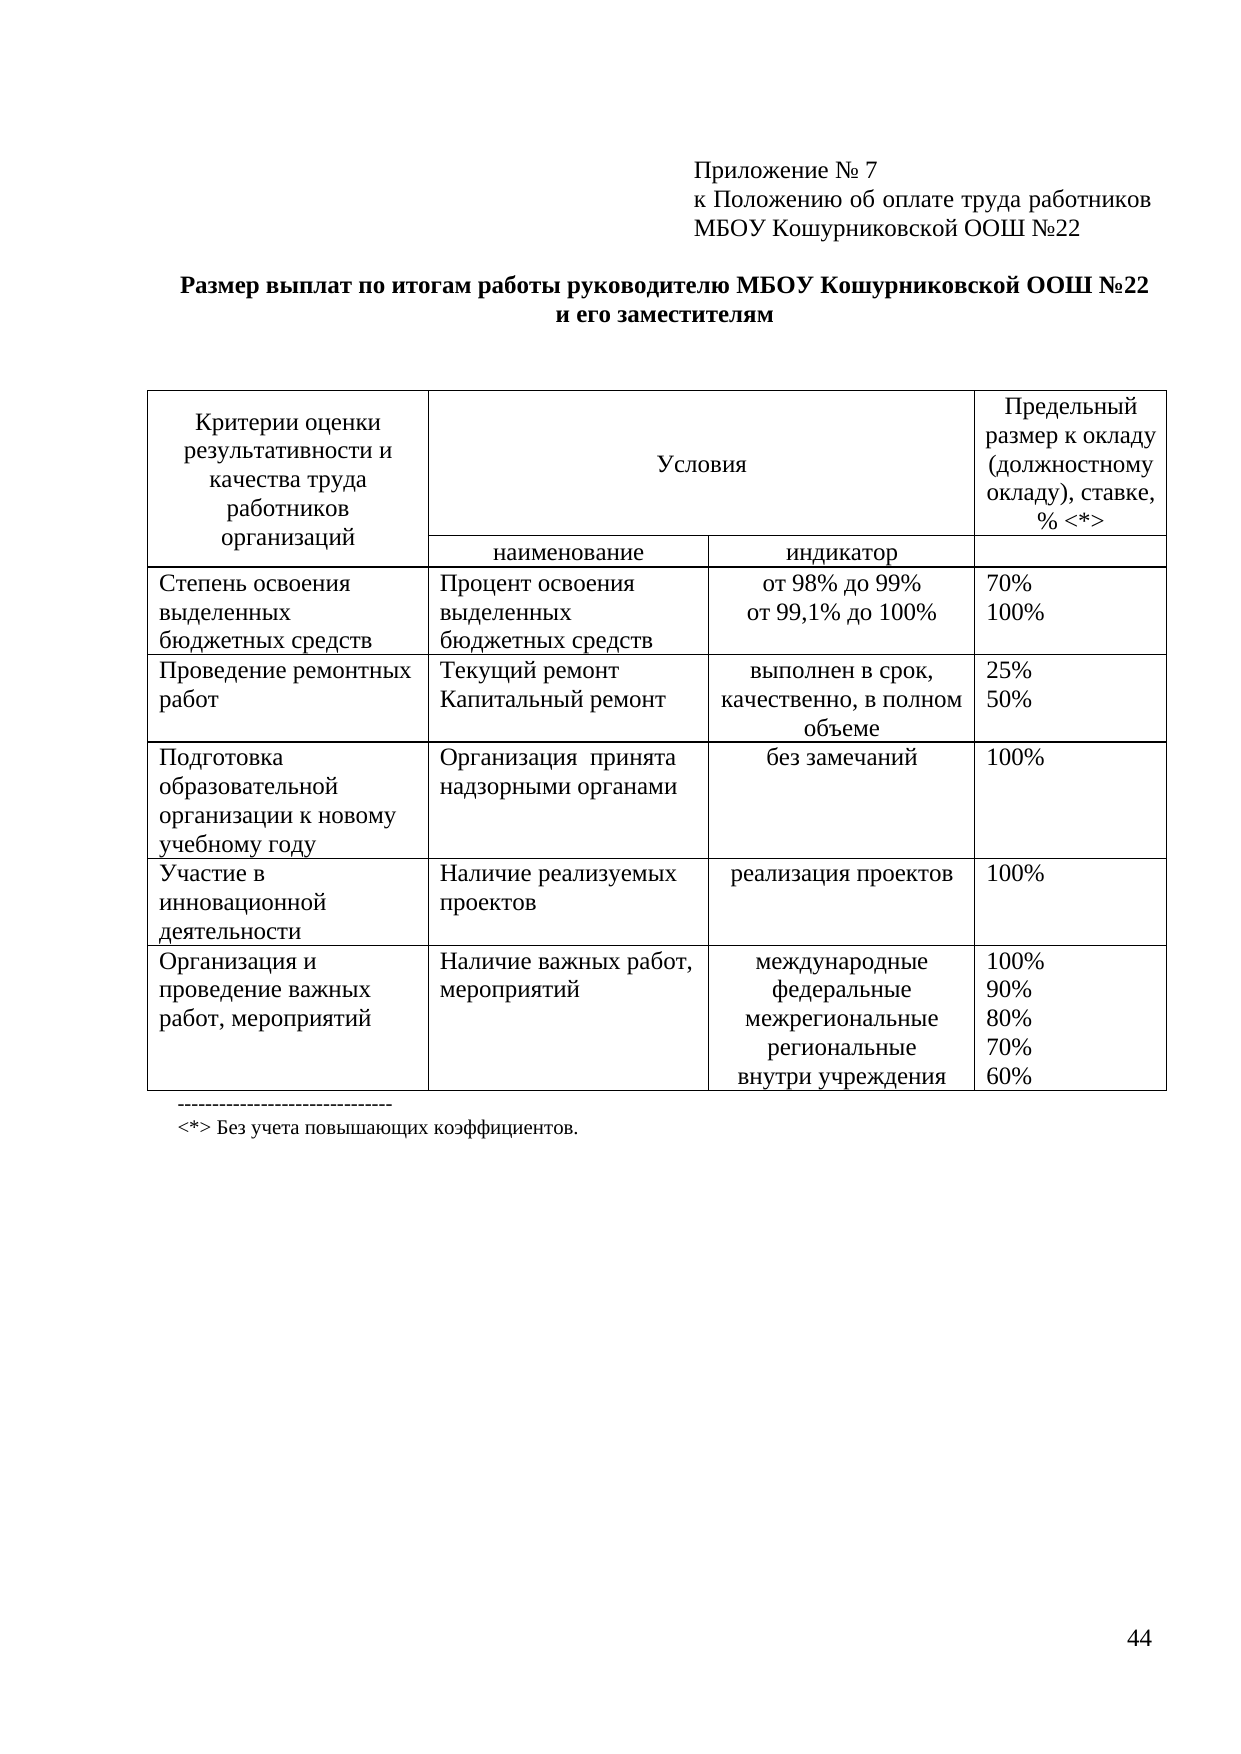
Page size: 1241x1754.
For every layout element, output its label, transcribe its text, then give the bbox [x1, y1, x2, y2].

table_cell Наличие реализуемых проектов [429, 859, 708, 945]
table_cell от 98% до 99% от 99,1% до 100% [709, 568, 974, 654]
table_cell Процент освоения выделенных бюджетных средств [429, 568, 708, 654]
table_cell Наличие важных работ, мероприятий [429, 946, 708, 1089]
table_cell 100% [975, 743, 1166, 857]
text <*> Без учета повышающих коэффициентов. [177, 1114, 1152, 1139]
table_cell наименование [429, 536, 708, 566]
table_cell без замечаний [709, 743, 974, 857]
table_cell Степень освоения выделенных бюджетных средств [148, 568, 428, 654]
text ------------------------------- [177, 1091, 1152, 1114]
table_header Критерии оценки результативности и качества труда работников организаций [148, 391, 428, 566]
text Размер выплат по итогам работы руководителю МБОУ Кошурниковской ООШ №22 и его заместителям [177, 270, 1152, 328]
table_cell Проведение ремонтных работ [148, 655, 428, 741]
table_cell [975, 536, 1166, 566]
table_cell Организация принята надзорными органами [429, 743, 708, 857]
table_cell Подготовка образовательной организации к новому учебному году [148, 743, 428, 857]
table_cell 100% 90% 80% 70% 60% [975, 946, 1166, 1089]
text к Положению об оплате труда работников МБОУ Кошурниковской ООШ №22 [693, 184, 1152, 242]
table_header Предельный размер к окладу (должностному окладу), ставке, % <*> [975, 391, 1166, 535]
subtitle Приложение № 7 [620, 155, 1152, 184]
table_header Условия [429, 391, 974, 535]
table_cell 70% 100% [975, 568, 1166, 654]
table_cell 100% [975, 859, 1166, 945]
table_cell Организация и проведение важных работ, мероприятий [148, 946, 428, 1089]
table_cell Участие в инновационной деятельности [148, 859, 428, 945]
table_cell Текущий ремонт Капитальный ремонт [429, 655, 708, 741]
table_cell международные федеральные межрегиональные региональные внутри учреждения [709, 946, 974, 1089]
table_cell индикатор [709, 536, 974, 566]
table_cell реализация проектов [709, 859, 974, 945]
table_cell 25% 50% [975, 655, 1166, 741]
table_cell выполнен в срок, качественно, в полном объеме [709, 655, 974, 741]
